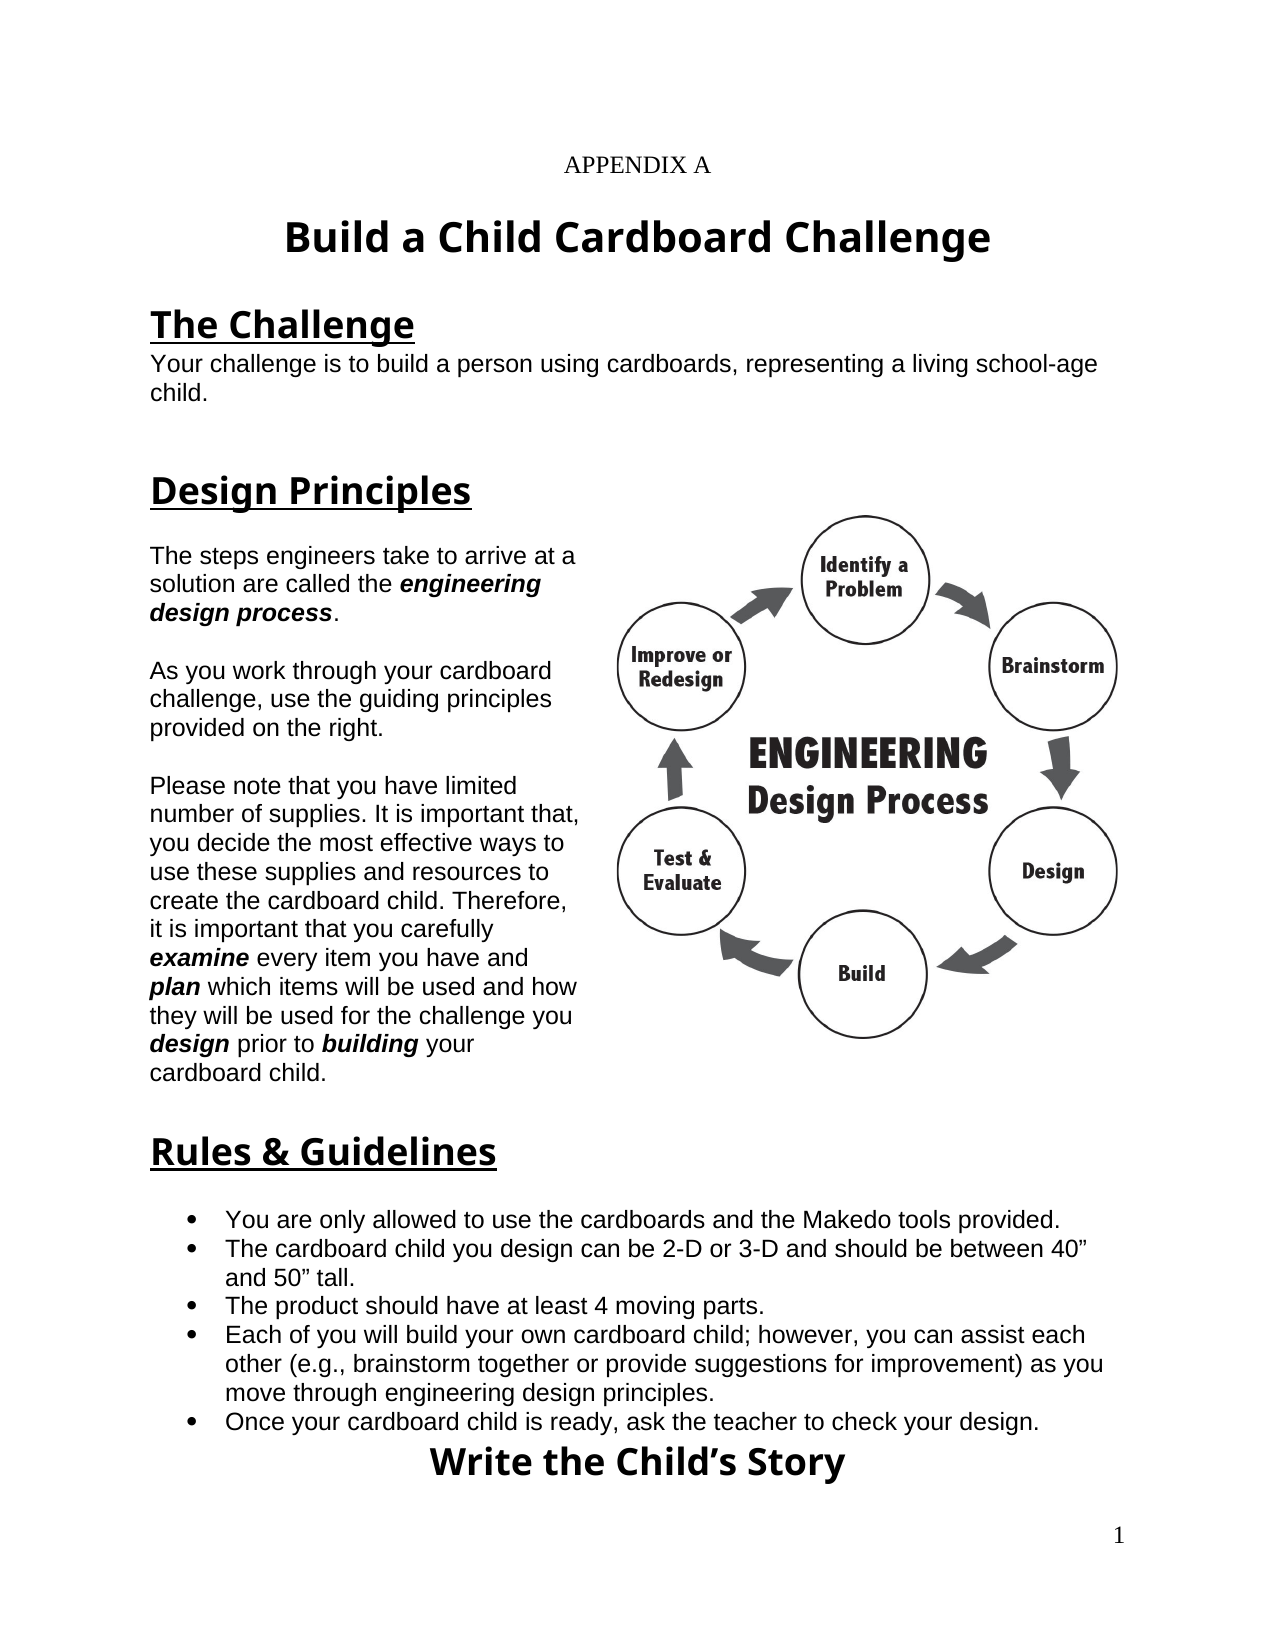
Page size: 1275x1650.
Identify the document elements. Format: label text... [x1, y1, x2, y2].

text APPENDIX A [150, 150, 1125, 179]
text Build a Child Cardboard Challenge [150, 207, 1125, 264]
list The cardboard child you design can be 2-D or 3-D and should be between 40” and 50” tall. [187, 1234, 1125, 1291]
list You are only allowed to use the cardboards and the Makedo tools provided. [187, 1205, 1125, 1234]
list Once your cardboard child is ready, ask the teacher to check your design. [187, 1407, 1125, 1435]
text Write the Child’s Story [150, 1435, 1125, 1486]
list Each of you will build your own cardboard child; however, you can assist each other (e.g., brainstorm together or provide suggestions for improvement) as you move through engineering design principles. [187, 1320, 1125, 1407]
picture [616, 515, 1118, 1039]
text Your challenge is to build a person using cardboards, representing a living school-age child. [150, 349, 1125, 407]
text Design Principles [150, 464, 1125, 515]
text Rules & Guidelines [150, 1125, 1125, 1176]
text The Challenge [150, 298, 1125, 349]
list The product should have at least 4 moving parts. [187, 1291, 1125, 1320]
